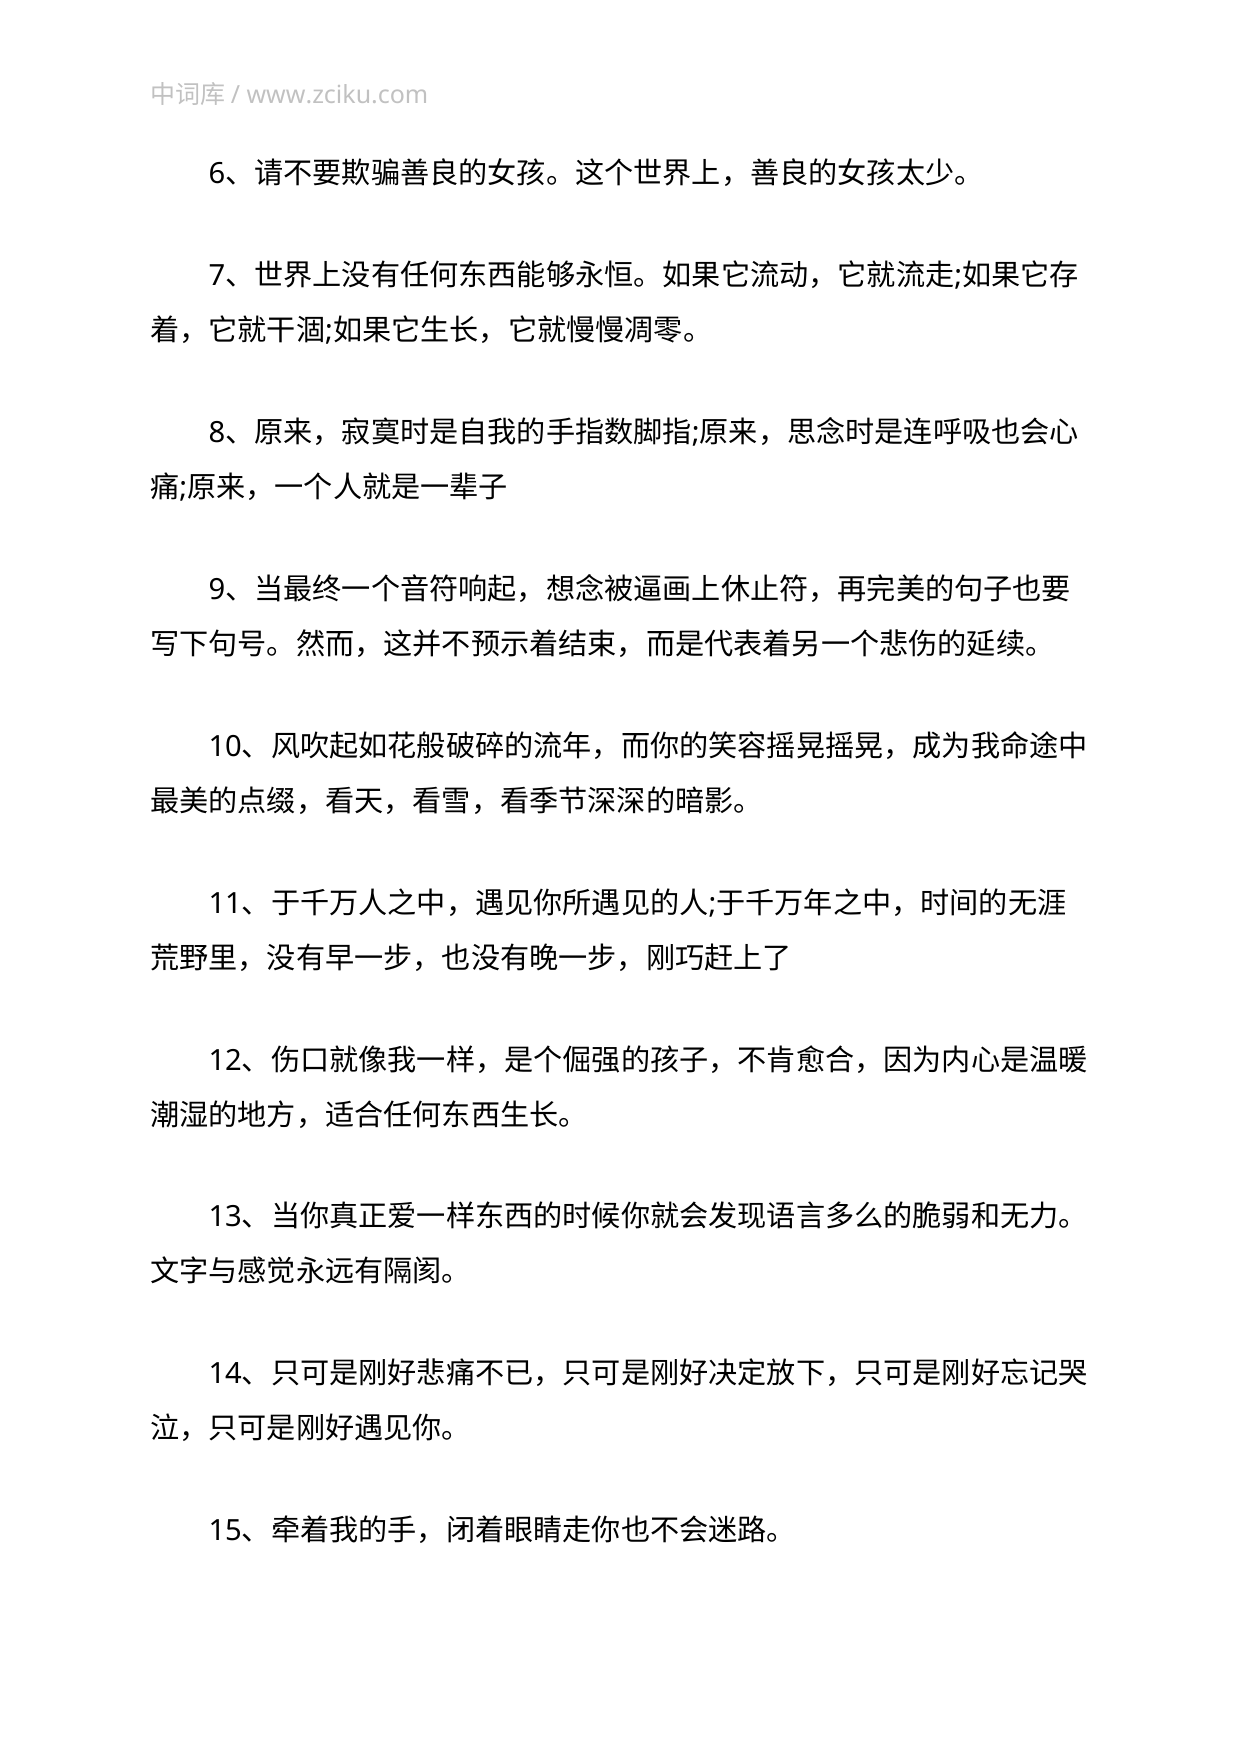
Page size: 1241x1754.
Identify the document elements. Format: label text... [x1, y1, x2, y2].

text 6、请不要欺骗善良的女孩。这个世界上，善良的女孩太少。 [150, 150, 1090, 192]
text 8、原来，寂寞时是自我的手指数脚指;原来，思念时是连呼吸也会心痛;原来，一个人就是一辈子 [150, 409, 1090, 506]
text 14、只可是刚好悲痛不已，只可是刚好决定放下，只可是刚好忘记哭泣，只可是刚好遇见你。 [150, 1350, 1090, 1447]
text 13、当你真正爱一样东西的时候你就会发现语言多么的脆弱和无力。文字与感觉永远有隔阂。 [150, 1193, 1090, 1290]
text 9、当最终一个音符响起，想念被逼画上休止符，再完美的句子也要写下句号。然而，这并不预示着结束，而是代表着另一个悲伤的延续。 [150, 566, 1090, 663]
text 7、世界上没有任何东西能够永恒。如果它流动，它就流走;如果它存着，它就干涸;如果它生长，它就慢慢凋零。 [150, 252, 1090, 349]
text 10、风吹起如花般破碎的流年，而你的笑容摇晃摇晃，成为我命途中最美的点缀，看天，看雪，看季节深深的暗影。 [150, 723, 1090, 820]
text 15、牵着我的手，闭着眼睛走你也不会迷路。 [150, 1507, 1090, 1549]
text 12、伤口就像我一样，是个倔强的孩子，不肯愈合，因为内心是温暖潮湿的地方，适合任何东西生长。 [150, 1036, 1090, 1133]
text 11、于千万人之中，遇见你所遇见的人;于千万年之中，时间的无涯荒野里，没有早一步，也没有晚一步，刚巧赶上了 [150, 879, 1090, 977]
